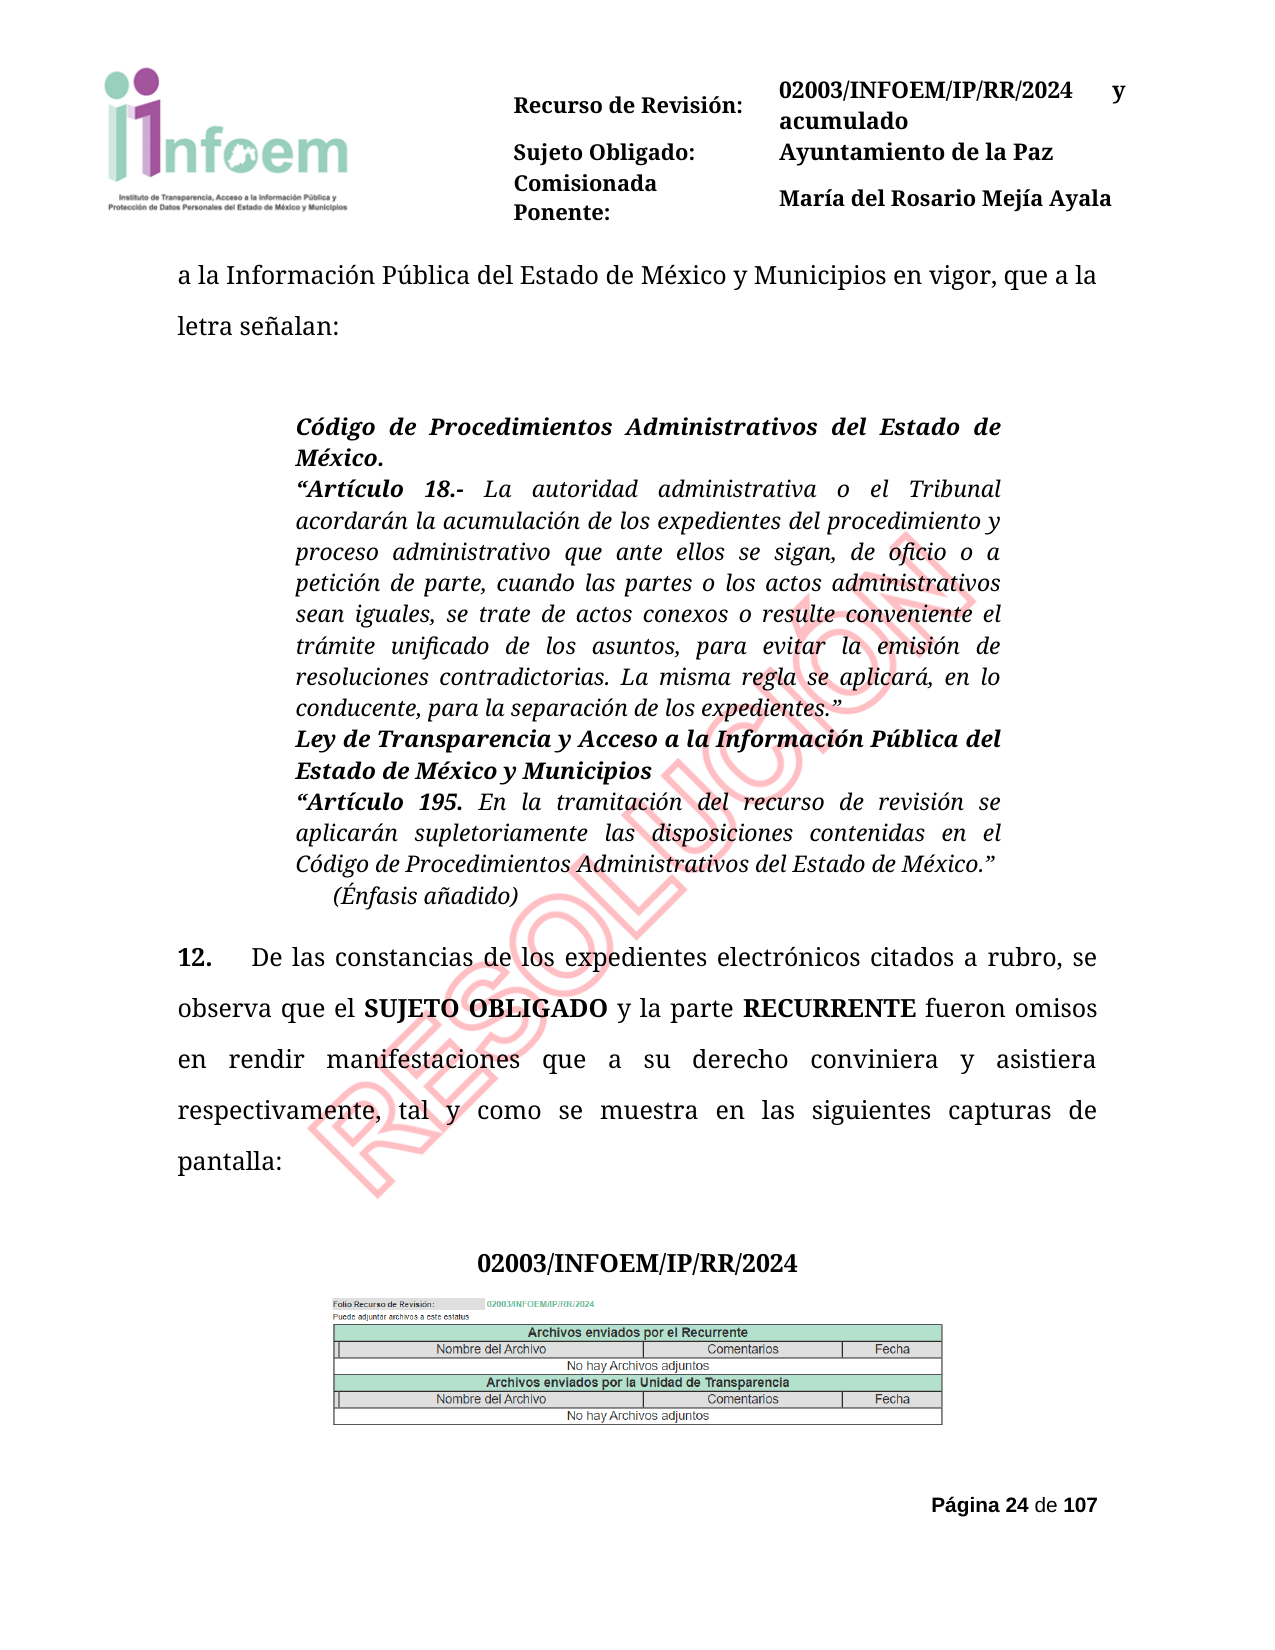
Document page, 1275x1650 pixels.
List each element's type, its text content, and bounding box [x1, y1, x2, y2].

text “Artículo 195. En la tramitación del recurso de revisión se aplicarán supletoriamente las disposiciones contenidas en el Código de Procedimientos Administrativos del Estado de México.” [295, 786, 1004, 879]
list De las constancias de los expedientes electrónicos citados a rubro, se observa que el SUJETO OBLIGADO y la parte RECURRENTE fueron omisos en rendir manifestaciones que a su derecho conviniera y asistiera respectivamente, tal y como se muestra en las siguientes capturas de pantalla: [177, 939, 1098, 1178]
picture [0, 7, 1267, 1650]
text Código de Procedimientos Administrativos del Estado de México. [295, 411, 1004, 473]
text “Artículo 18.- La autoridad administrativa o el Tribunal acordarán la acumulación de los expedientes del procedimiento y proceso administrativo que ante ellos se sigan, de oficio o a petición de parte, cuando las partes o los actos administrativos sean iguales, se trate de actos conexos o resulte conveniente el trámite unificado de los asuntos, para evitar la emisión de resoluciones contradictorias. La misma regla se aplicará, en lo conducente, para la separación de los expedientes.” [295, 473, 1004, 723]
text (Énfasis añadido) [295, 879, 1004, 911]
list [177, 258, 1098, 343]
text Ley de Transparencia y Acceso a la Información Pública del Estado de México y Municipios [295, 723, 1004, 786]
text 02003/INFOEM/IP/RR/2024 [177, 1246, 1098, 1280]
